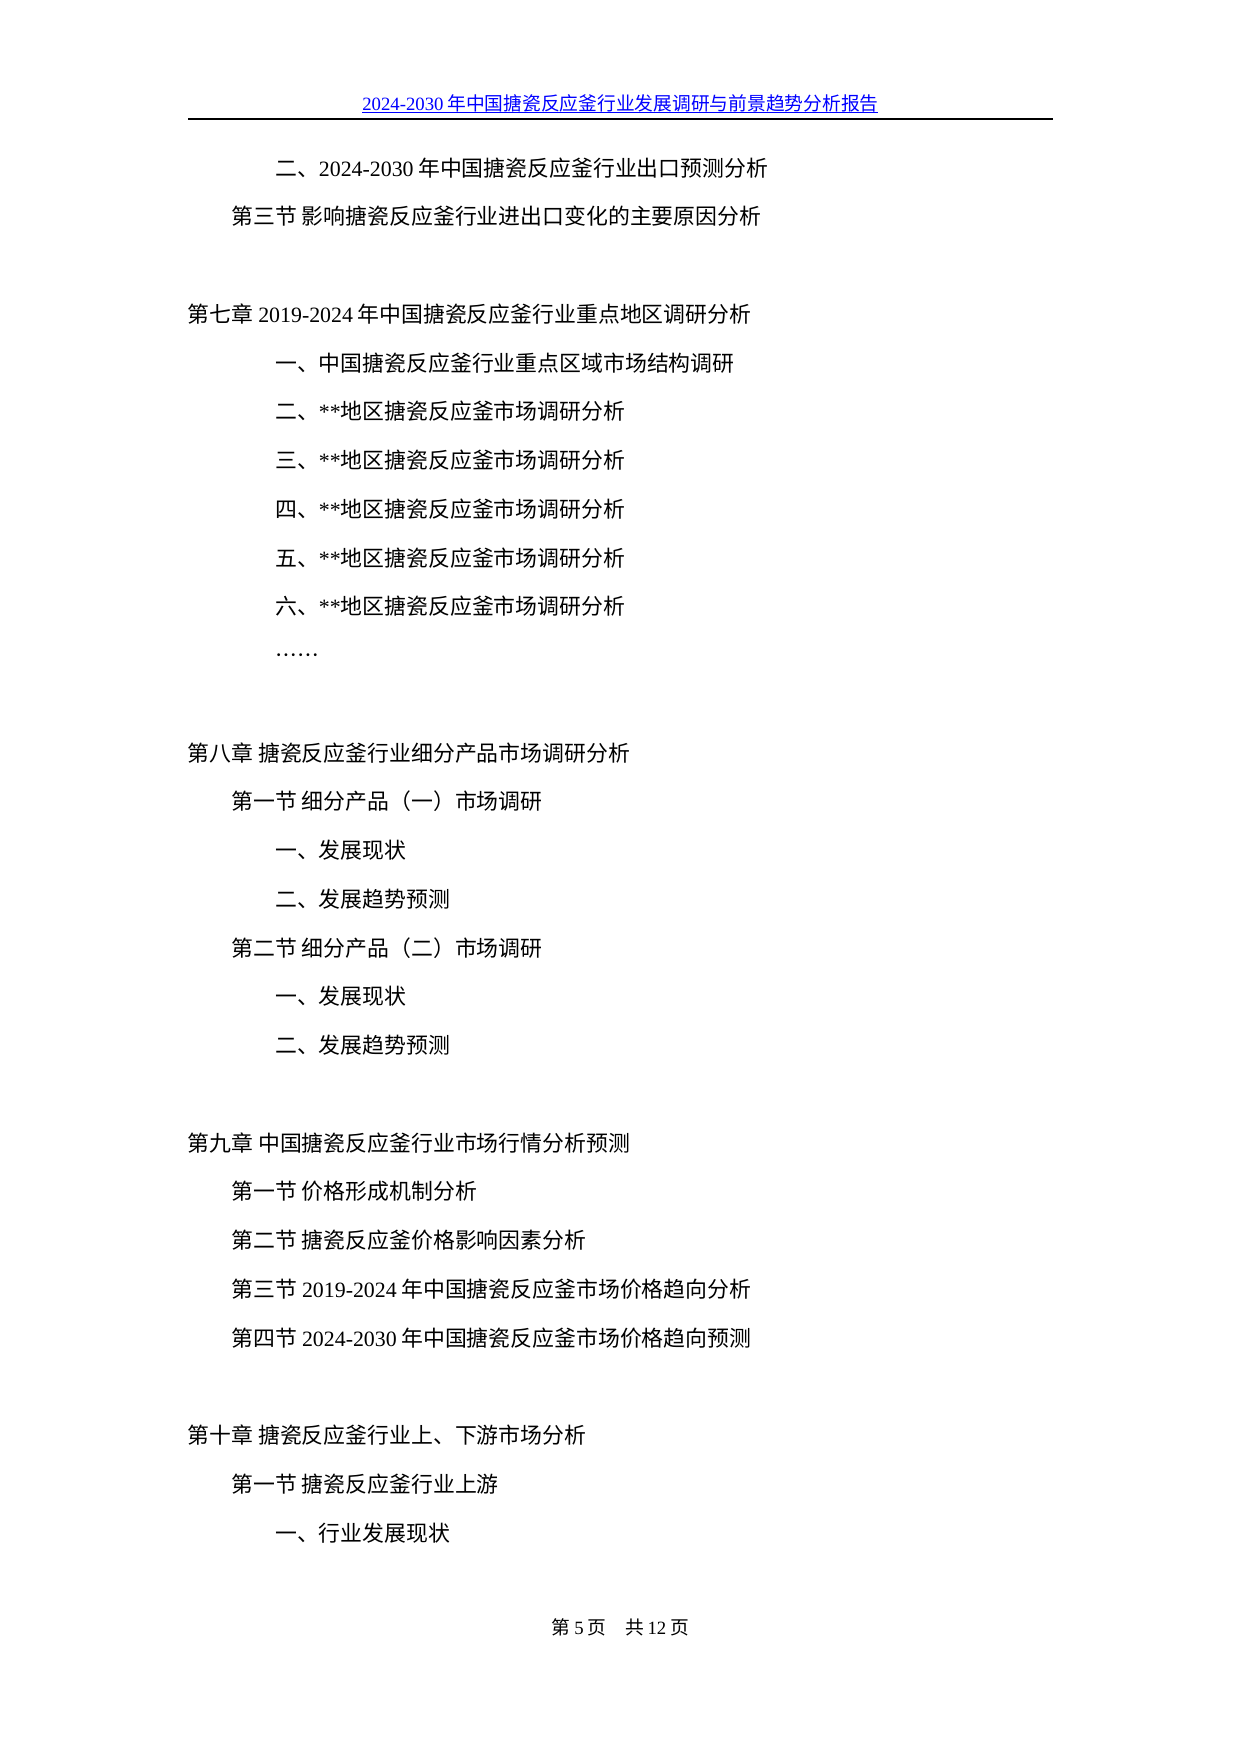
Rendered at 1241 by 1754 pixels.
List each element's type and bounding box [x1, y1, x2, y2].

text [187, 150, 1053, 1548]
